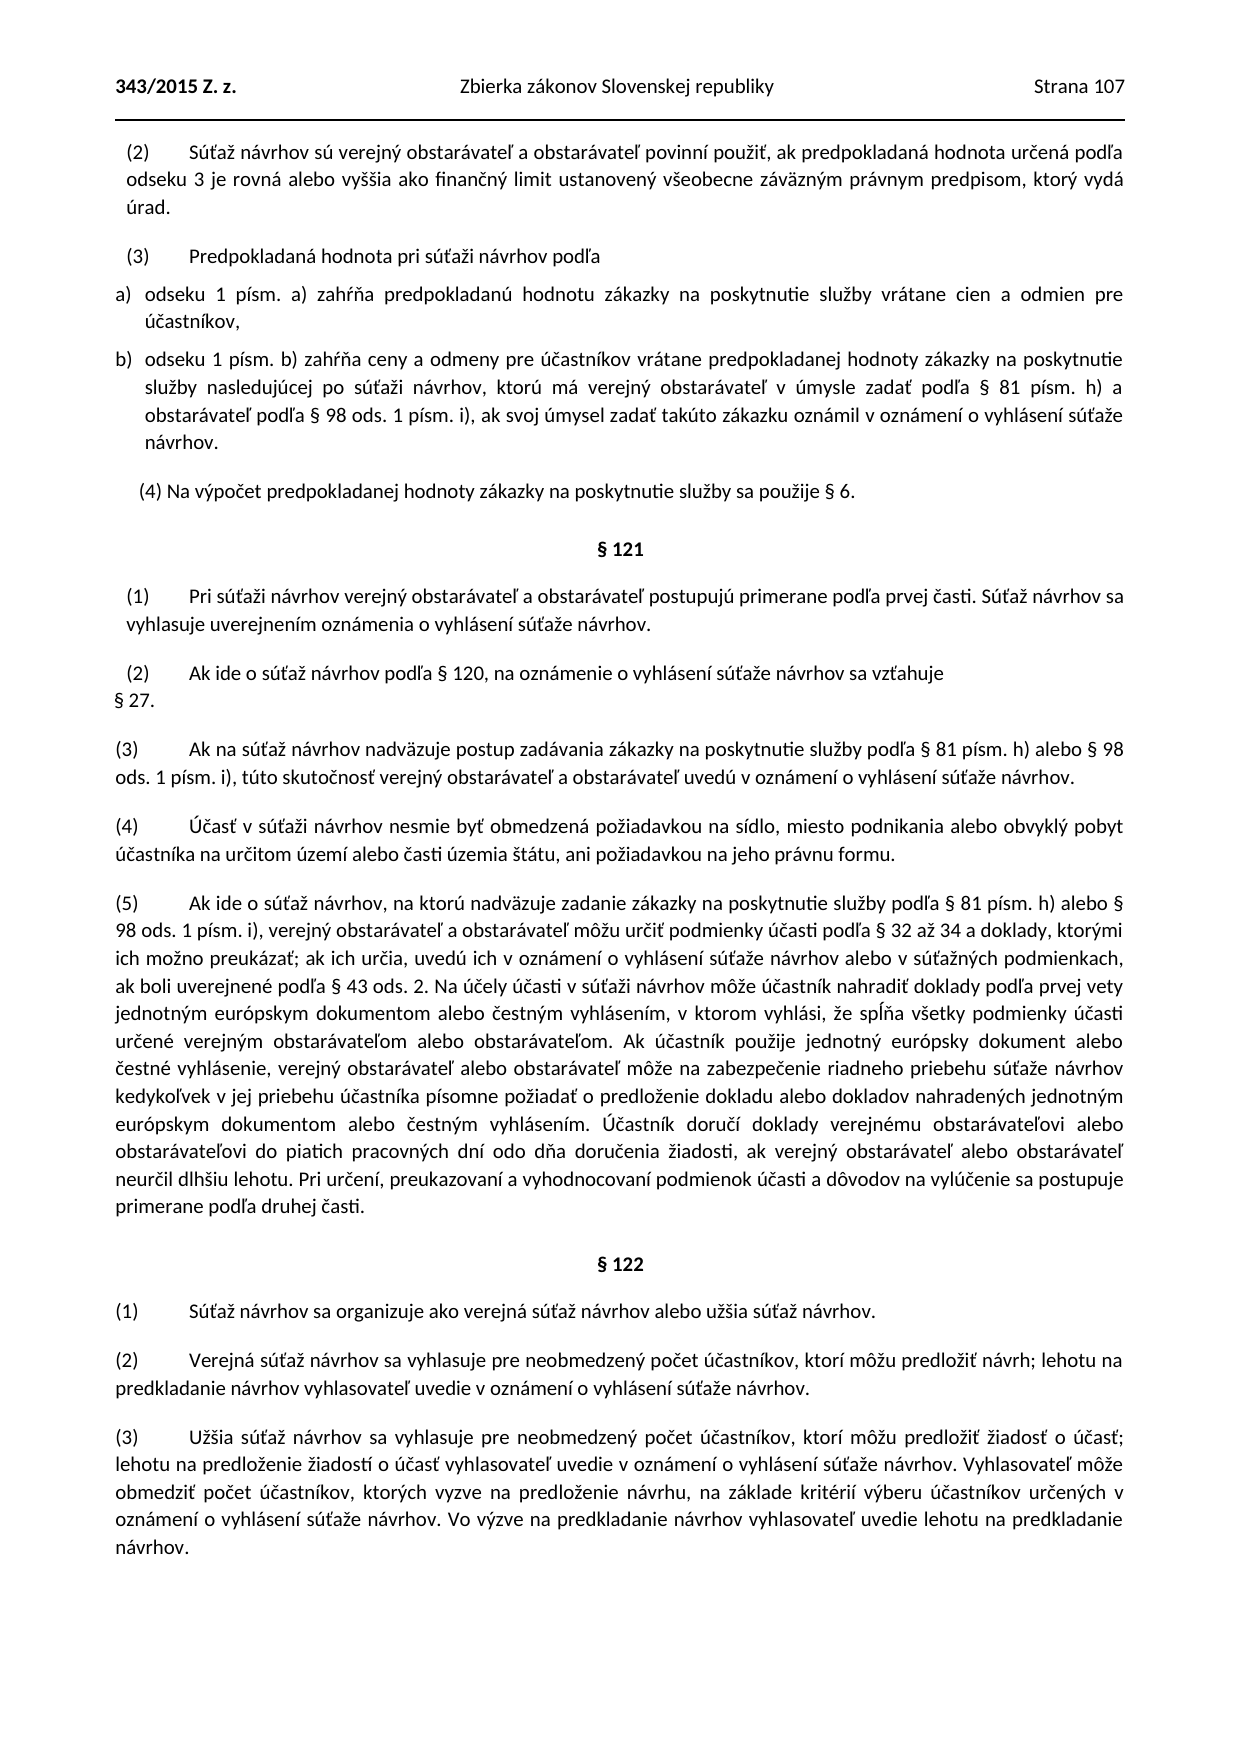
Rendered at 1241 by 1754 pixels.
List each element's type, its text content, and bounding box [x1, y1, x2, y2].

list Ak ide o súťaž návrhov, na ktorú nadväzuje zadanie zákazky na poskytnutie služby podľa § 81 písm. h) alebo § 98 ods. 1 písm. i), verejný obstarávateľ a obstarávateľ môžu určiť podmienky účasti podľa § 32 až 34 a doklady, ktorými ich možno preukázať; ak ich určia, uvedú ich v oznámení o vyhlásení súťaže návrhov alebo v súťažných podmienkach, ak boli uverejnené podľa § 43 ods. 2. Na účely účasti v súťaži návrhov môže účastník nahradiť doklady podľa prvej vety jednotným európskym dokumentom alebo čestným vyhlásením, v ktorom vyhlási, že spĺňa všetky podmienky účasti určené verejným obstarávateľom alebo obstarávateľom. Ak účastník použije jednotný európsky dokument alebo čestné vyhlásenie, verejný obstarávateľ alebo obstarávateľ môže na zabezpečenie riadneho priebehu súťaže návrhov kedykoľvek v jej priebehu účastníka písomne požiadať o predloženie dokladu alebo dokladov nahradených jednotným európskym dokumentom alebo čestným vyhlásením. Účastník doručí doklady verejnému obstarávateľovi alebo obstarávateľovi do piatich pracovných dní odo dňa doručenia žiadosti, ak verejný obstarávateľ alebo obstarávateľ neurčil dlhšiu lehotu. Pri určení, preukazovaní a vyhodnocovaní podmienok účasti a dôvodov na vylúčenie sa postupuje primerane podľa druhej časti. [115, 890, 1125, 1219]
list Užšia súťaž návrhov sa vyhlasuje pre neobmedzený počet účastníkov, ktorí môžu predložiť žiadosť o účasť; lehotu na predloženie žiadostí o účasť vyhlasovateľ uvedie v oznámení o vyhlásení súťaže návrhov. Vyhlasovateľ môže obmedziť počet účastníkov, ktorých vyzve na predloženie návrhu, na základe kritérií výberu účastníkov určených v oznámení o vyhlásení súťaže návrhov. Vo výzve na predkladanie návrhov vyhlasovateľ uvedie lehotu na predkladanie návrhov. [115, 1424, 1125, 1560]
list Ak ide o súťaž návrhov podľa § 120, na oznámenie o vyhlásení súťaže návrhov sa vzťahuje [126, 660, 1125, 685]
list Súťaž návrhov sa organizuje ako verejná súťaž návrhov alebo užšia súťaž návrhov. [115, 1299, 1125, 1324]
text § 121 [144, 536, 1096, 562]
text § 122 [144, 1252, 1096, 1277]
text (4) Na výpočet predpokladanej hodnoty zákazky na poskytnutie služby sa použije § 6. [139, 478, 1125, 504]
list Predpokladaná hodnota pri súťaži návrhov podľa [126, 243, 1125, 268]
text § 27. [113, 688, 1125, 713]
list Účasť v súťaži návrhov nesmie byť obmedzená požiadavkou na sídlo, miesto podnikania alebo obvyklý pobyt účastníka na určitom území alebo časti územia štátu, ani požiadavkou na jeho právnu formu. [115, 814, 1125, 867]
list Súťaž návrhov sú verejný obstarávateľ a obstarávateľ povinní použiť, ak predpokladaná hodnota určená podľa odseku 3 je rovná alebo vyššia ako finančný limit ustanovený všeobecne záväzným právnym predpisom, ktorý vydá úrad. [126, 139, 1125, 220]
list odseku 1 písm. a) zahŕňa predpokladanú hodnotu zákazky na poskytnutie služby vrátane cien a odmien pre účastníkov, [115, 281, 1125, 334]
list Ak na súťaž návrhov nadväzuje postup zadávania zákazky na poskytnutie služby podľa § 81 písm. h) alebo § 98 ods. 1 písm. i), túto skutočnosť verejný obstarávateľ a obstarávateľ uvedú v oznámení o vyhlásení súťaže návrhov. [115, 737, 1125, 789]
list Pri súťaži návrhov verejný obstarávateľ a obstarávateľ postupujú primerane podľa prvej časti. Súťaž návrhov sa vyhlasuje uverejnením oznámenia o vyhlásení súťaže návrhov. [126, 583, 1125, 636]
list Verejná súťaž návrhov sa vyhlasuje pre neobmedzený počet účastníkov, ktorí môžu predložiť návrh; lehotu na predkladanie návrhov vyhlasovateľ uvedie v oznámení o vyhlásení súťaže návrhov. [115, 1347, 1125, 1401]
list odseku 1 písm. b) zahŕňa ceny a odmeny pre účastníkov vrátane predpokladanej hodnoty zákazky na poskytnutie služby nasledujúcej po súťaži návrhov, ktorú má verejný obstarávateľ v úmysle zadať podľa § 81 písm. h) a obstarávateľ podľa § 98 ods. 1 písm. i), ak svoj úmysel zadať takúto zákazku oznámil v oznámení o vyhlásení súťaže návrhov. [115, 347, 1125, 455]
